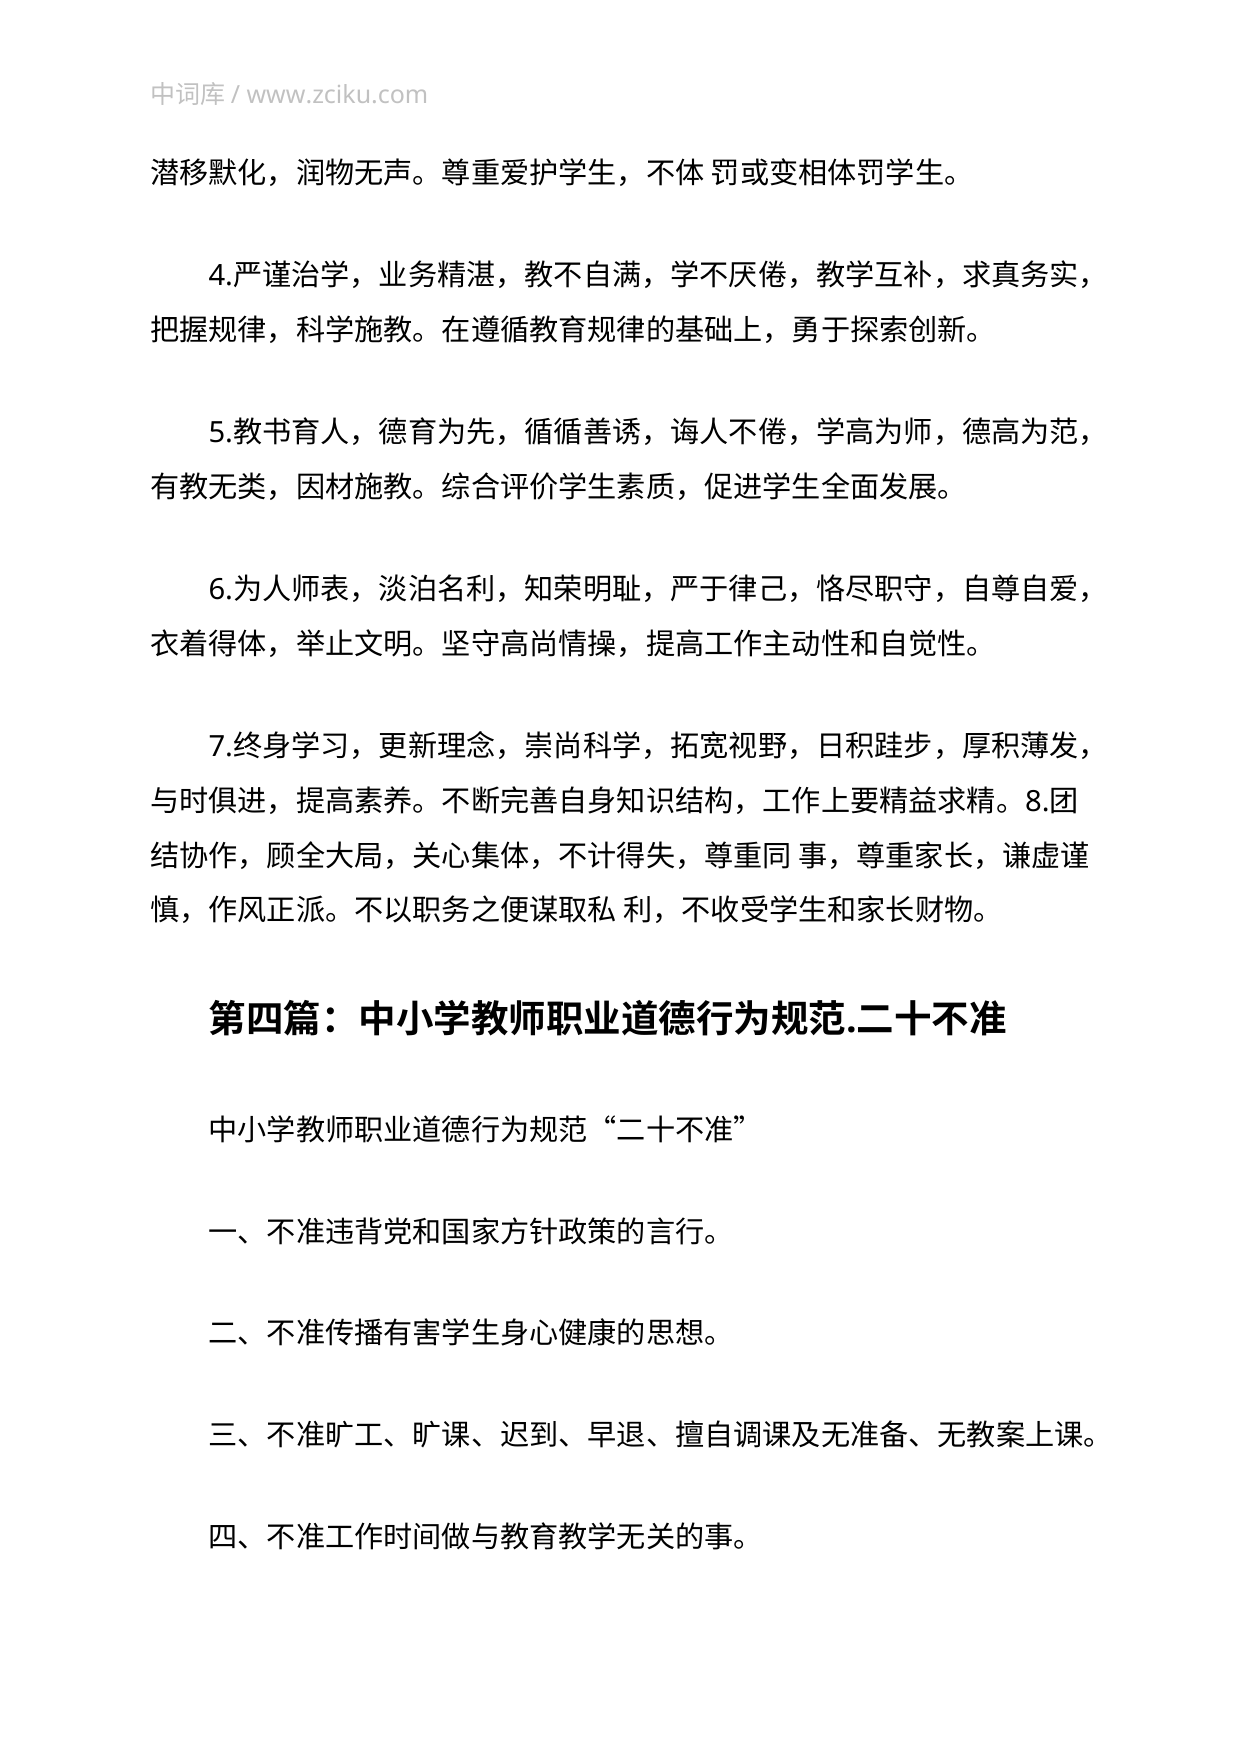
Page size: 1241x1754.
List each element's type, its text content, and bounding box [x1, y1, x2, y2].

text 5.教书育人，德育为先，循循善诱，诲人不倦，学高为师，德高为范，有教无类，因材施教。综合评价学生素质，促进学生全面发展。 [150, 408, 1090, 506]
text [150, 150, 1090, 192]
text 第四篇：中小学教师职业道德行为规范.二十不准 [150, 989, 1090, 1043]
text 二、不准传播有害学生身心健康的思想。 [150, 1310, 1090, 1352]
text 三、不准旷工、旷课、迟到、早退、擅自调课及无准备、无教案上课。 [150, 1412, 1090, 1454]
text 一、不准违背党和国家方针政策的言行。 [150, 1208, 1090, 1250]
text 四、不准工作时间做与教育教学无关的事。 [150, 1513, 1090, 1556]
text 7.终身学习，更新理念，崇尚科学，拓宽视野，日积跬步，厚积薄发，与时俱进，提高素养。不断完善自身知识结构，工作上要精益求精。8.团结协作，顾全大局，关心集体，不计得失，尊重同 事，尊重家长，谦虚谨慎，作风正派。不以职务之便谋取私 利，不收受学生和家长财物。 [150, 722, 1090, 929]
text 4.严谨治学，业务精湛，教不自满，学不厌倦，教学互补，求真务实，把握规律，科学施教。在遵循教育规律的基础上，勇于探索创新。 [150, 252, 1090, 349]
text 6.为人师表，淡泊名利，知荣明耻，严于律己，恪尽职守，自尊自爱，衣着得体，举止文明。坚守高尚情操，提高工作主动性和自觉性。 [150, 565, 1090, 663]
text 中小学教师职业道德行为规范“二十不准” [150, 1106, 1090, 1149]
